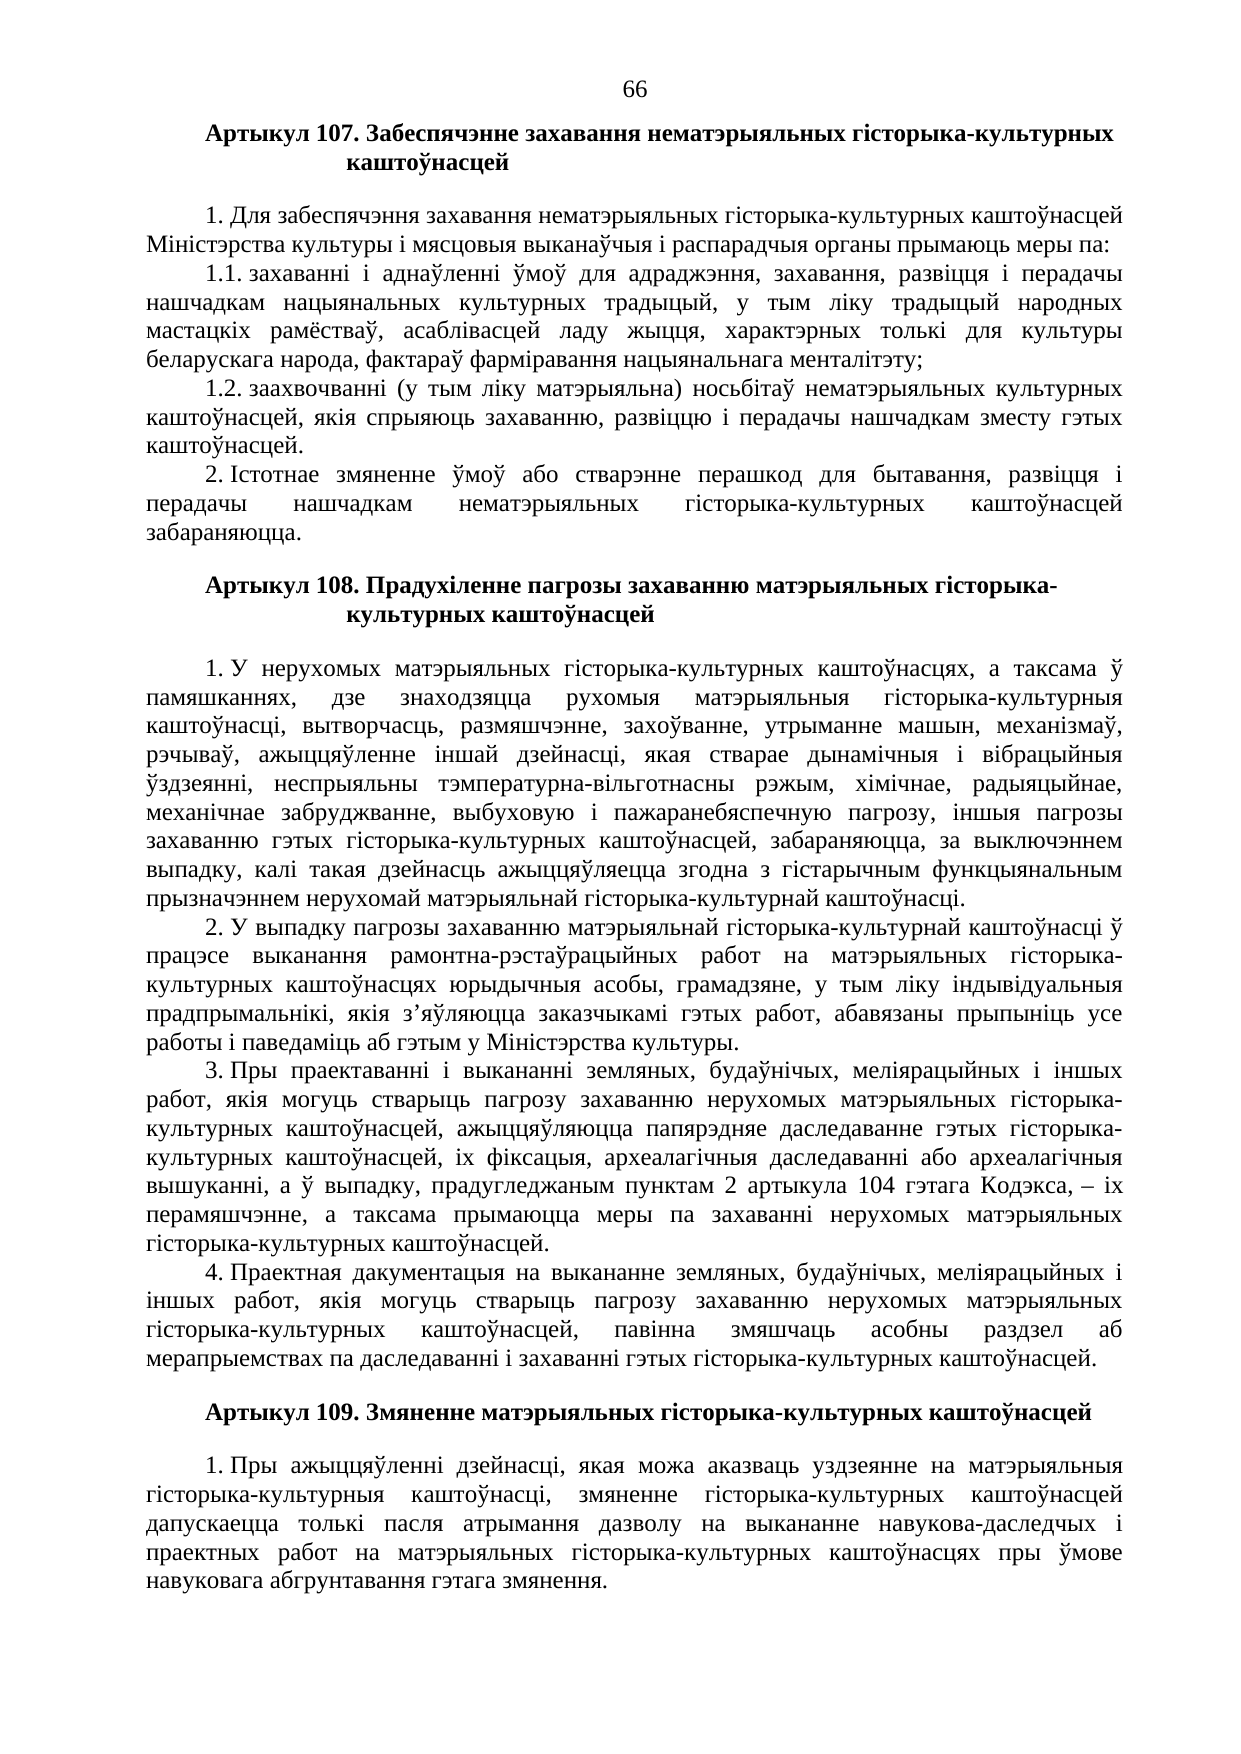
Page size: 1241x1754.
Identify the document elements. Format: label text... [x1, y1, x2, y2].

text 1. Пры ажыццяўленнi дзейнасцi, якая можа аказваць уздзеянне на матэрыяльныя гiсторыка-культурныя каштоўнасці, змяненне гісторыка-культурных каштоўнасцей дапускаецца толькi пасля атрымання дазволу на выкананне навукова-даследчых і праектных работ на матэрыяльных гiсторыка-культурных каштоўнасцях пры ўмове навуковага абгрунтавання гэтага змянення. [146, 1451, 1123, 1594]
text 1. У нерухомых матэрыяльных гiсторыка-культурных каштоўнасцях, а таксама ў памяшканнях, дзе знаходзяцца рухомыя матэрыяльныя гiсторыка-культурныя каштоўнасцi, вытворчасць, размяшчэнне, захоўванне, утрыманне машын, механiзмаў, рэчываў, ажыццяўленне iншай дзейнасцi, якая стварае дынамiчныя i вiбрацыйныя ўздзеяннi, неспрыяльны тэмпературна-вiльготнасны рэжым, хiмiчнае, радыяцыйнае, механiчнае забруджванне, выбуховую i пажаранебяспечную пагрозу, iншыя пагрозы захаванню гэтых гiсторыка-культурных каштоўнасцей, забараняюцца, за выключэннем выпадку, калі такая дзейнасць ажыццяўляецца згодна з гістарычным функцыянальным прызначэннем нерухомай матэрыяльнай гісторыка-культурнай каштоўнасці. [146, 653, 1123, 912]
text 1.2. заахвочванні (у тым лiку матэрыяльна) носьбiтаў нематэрыяльных культурных каштоўнасцей, якія спрыяюць захаванню, развiццю i перадачы нашчадкам зместу гэтых каштоўнасцей. [146, 373, 1123, 459]
text 1.1. захаванні i аднаўленні ўмоў для адраджэння, захавання, развiцця і перадачы нашчадкам нацыянальных культурных традыцый, у тым ліку традыцый народных мастацкіх рамёстваў, асаблiвасцей ладу жыцця, характэрных толькi для культуры беларускага народа, фактараў фармiравання нацыянальнага менталiтэту; [146, 258, 1123, 373]
text 3. Пры праектаваннi i выкананнi земляных, будаўнiчых, меліярацыйных і іншых работ, якія могуць стварыць пагрозу захаванню нерухомых матэрыяльных гiсторыка-культурных каштоўнасцей, ажыццяўляюцца папярэдняе даследаванне гэтых гiсторыка-культурных каштоўнасцей, iх фiксацыя, археалагiчныя даследаванні або археалагічныя вышуканнi, а ў выпадку, прадугледжаным пунктам 2 артыкула 104 гэтага Кодэкса, – іх перамяшчэнне, а таксама прымаюцца меры па захаванні нерухомых матэрыяльных гiсторыка-культурных каштоўнасцей. [146, 1056, 1123, 1257]
text 4. Праектная дакументацыя на выкананне земляных, будаўнiчых, меліярацыйных і іншых работ, якія могуць стварыць пагрозу захаванню нерухомых матэрыяльных гiсторыка-культурных каштоўнасцей, павiнна змяшчаць асобны раздзел аб мерапрыемствах па даследаванні i захаванні гэтых гiсторыка-культурных каштоўнасцей. [146, 1257, 1123, 1372]
text Артыкул 109. Змяненне матэрыяльных гiсторыка-культурных каштоўнасцей [205, 1397, 1123, 1426]
text Артыкул 108. Прадухiленне пагрозы захаванню матэрыяльных гiсторыка-культурных каштоўнасцей [205, 571, 1123, 628]
text 2. У выпадку пагрозы захаванню матэрыяльнай гiсторыка-культурнай каштоўнасцi ў працэсе выканання рамонтна-рэстаўрацыйных работ на матэрыяльных гісторыка-культурных каштоўнасцях юрыдычныя асобы, грамадзяне, у тым лiку iндывiдуальныя прадпрымальнiкi, якiя з’яўляюцца заказчыкамi гэтых работ, абавязаны прыпынiць усе работы i паведамiць аб гэтым у Мiнiстэрства культуры. [146, 912, 1123, 1056]
text 1. Для забеспячэння захавання нематэрыяльных гiсторыка-культурных каштоўнасцей Мiнiстэрства культуры i мясцовыя выканаўчыя i распарадчыя органы прымаюць меры па: [146, 201, 1123, 258]
text 2. Істотнае змяненне ўмоў або стварэнне перашкод для бытавання, развiцця i перадачы нашчадкам нематэрыяльных гiсторыка-культурных каштоўнасцей забараняюцца. [146, 459, 1123, 546]
text Артыкул 107. Забеспячэнне захавання нематэрыяльных гiсторыка-культурных каштоўнасцей [205, 118, 1123, 176]
